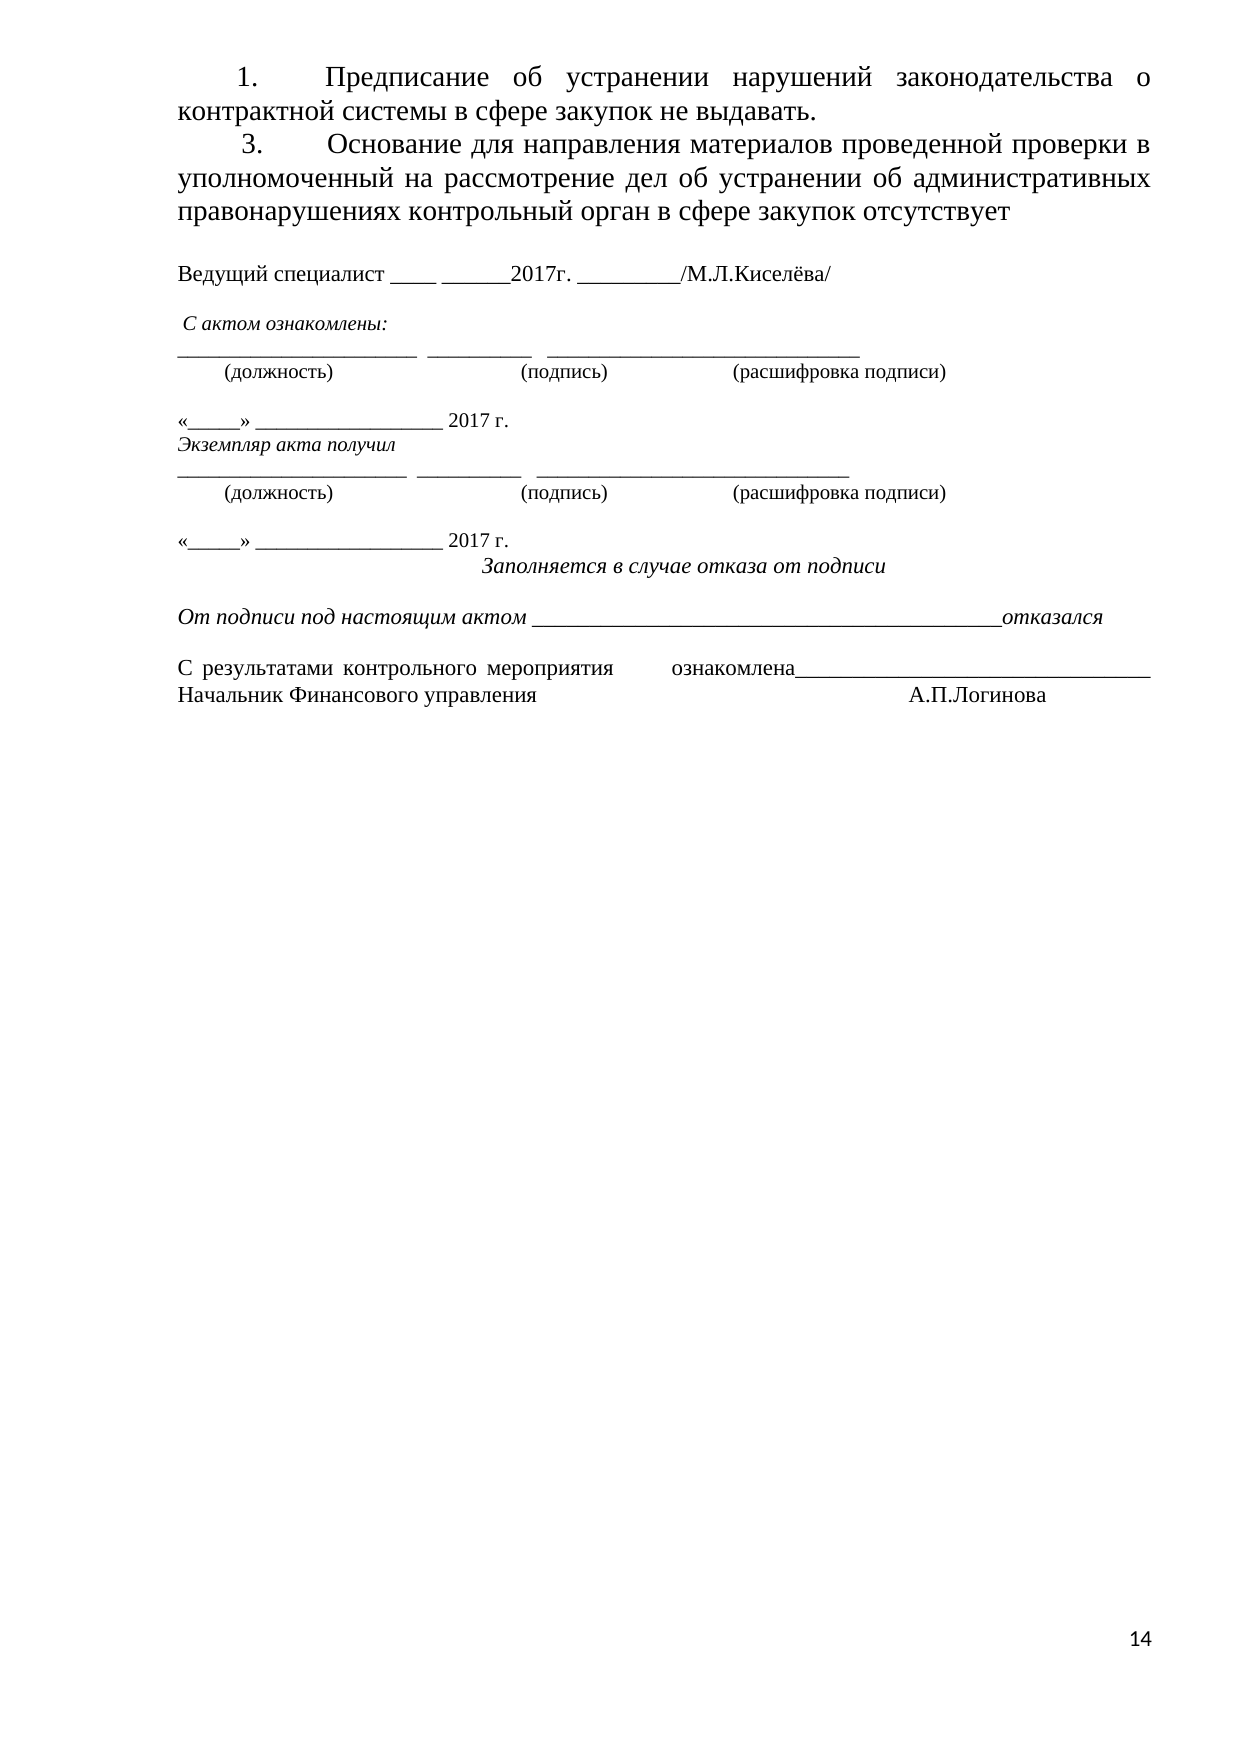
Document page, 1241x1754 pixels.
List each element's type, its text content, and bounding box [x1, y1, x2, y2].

text От подписи под настоящим актом _________________________________________отказался [177, 603, 1152, 630]
text «_____» __________________ 2017 г. [177, 528, 1152, 552]
text (должность) (подпись) (расшифровка подписи) [177, 359, 1152, 383]
text Заполняется в случае отказа от подписи [177, 552, 1152, 578]
text Ведущий специалист ____ ______2017г. _________/М.Л.Киселёва/ [177, 260, 1152, 287]
list Предписание об устранении нарушений законодательства о контрактной системы в сфере закупок не выдавать. [177, 59, 1152, 126]
text _______________________ __________ ______________________________ [177, 335, 1152, 359]
text С актом ознакомлены: [177, 311, 1152, 335]
text Экземпляр акта получил [177, 432, 1152, 456]
text 3. Основание для направления материалов проведенной проверки в уполномоченный на рассмотрение дел об устранении об административных правонарушениях контрольный орган в сфере закупок отсутствует [177, 126, 1152, 227]
text ______________________ __________ ______________________________ [177, 456, 1152, 480]
text «_____» __________________ 2017 г. [177, 408, 1152, 432]
text С результатами контрольного мероприятия ознакомлена_______________________________ Начальник Финансового управления А.П.Логинова [177, 654, 1152, 707]
text (должность) (подпись) (расшифровка подписи) [177, 480, 1152, 504]
